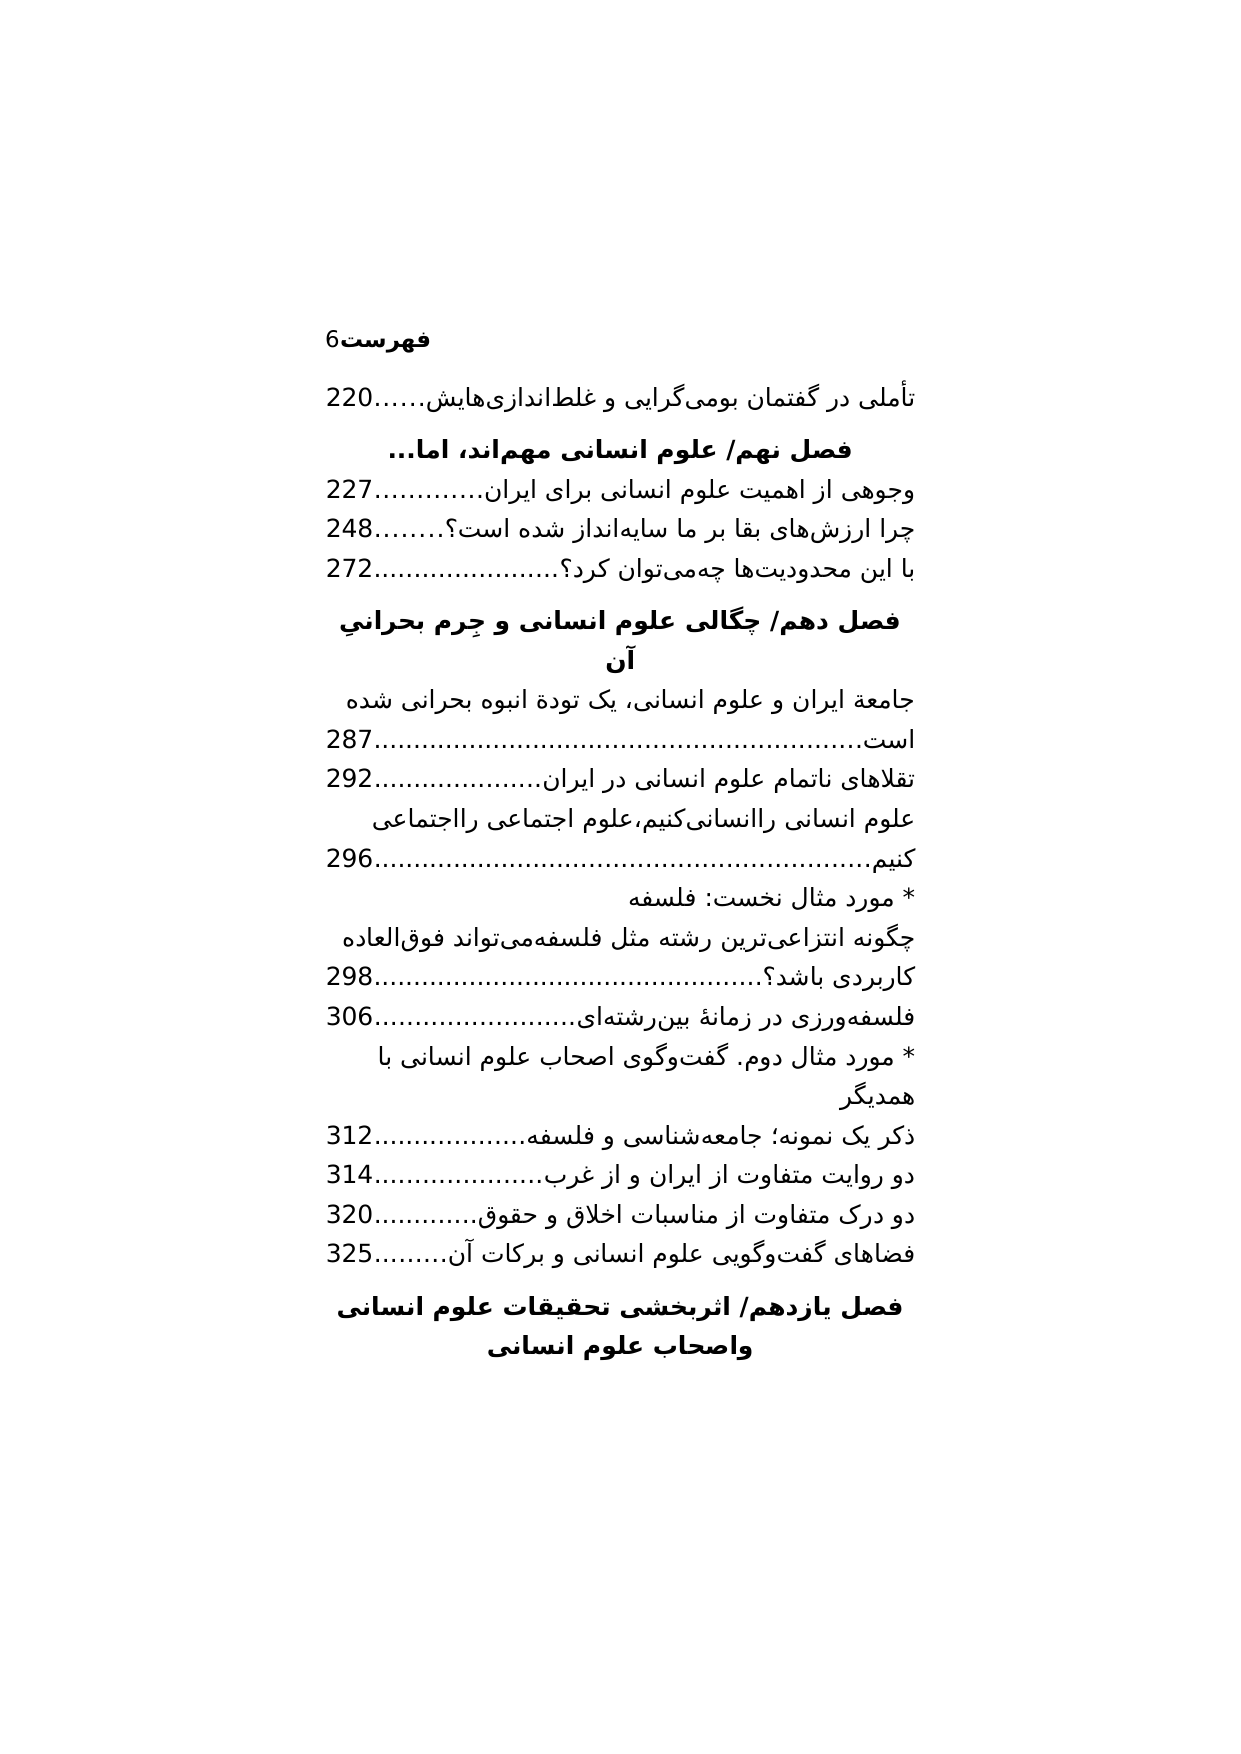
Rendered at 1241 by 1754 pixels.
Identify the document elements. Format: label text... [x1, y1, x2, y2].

text دو روایت متفاوت از ایران و از غرب 314 [325, 1152, 915, 1192]
text * مورد مثال دوم. گفت‌وگوی اصحاب علوم انسانی با همدیگر [325, 1033, 915, 1112]
text وجوهی از اهمیت علوم انسانی برای ایران 227 [325, 467, 915, 506]
text فضاهای گفت‌وگویی علوم انسانی و برکات آن 325 [325, 1231, 915, 1271]
text تأملی در گفتمان بومی‌‌گرایی و غلط‌اندازی‌هایش 220 [325, 375, 915, 414]
text علوم انسانی را‌انسانی‌کنیم،‌علوم اجتماعی را‌اجتماعی کنیم. 296 [325, 796, 915, 875]
text فصل دهم/ چگالی علوم انسانی و جِرم بحرانیِ آن [325, 598, 915, 677]
text چرا ارزش‌های بقا بر ما سایه‌انداز شده است؟ 248 [325, 506, 915, 546]
text تقلاهای ناتمام علوم انسانی در ایران 292 [325, 756, 915, 796]
text * مورد مثال نخست: فلسفه [325, 875, 915, 914]
text با این محدودیت‌ها چه‌می‌توان کرد؟ 272 [325, 546, 915, 585]
text دو درک متفاوت از مناسبات اخلاق و حقوق 320 [325, 1192, 915, 1231]
text فصل یازدهم/ اثربخشی تحقیقات علوم انسانی واصحاب علوم انسانی [325, 1283, 915, 1362]
text ذکر یک نمونه؛ جامعه‌شناسی و فلسفه 312 [325, 1112, 915, 1152]
text جامعة ایران و علوم انسانی، یک تودة انبوه بحرانی شده است. 287 [325, 677, 915, 756]
text فلسفه‌ورزی در زمانۀ بین‌رشته‌ای 306 [325, 994, 915, 1033]
text فصل نهم/ علوم انسانی مهم‌اند‌، اما... [325, 427, 915, 467]
text چگونه انتزاعی‌ترین رشته مثل فلسفه‌می‌تواند فوق‌العاده کاربردی باشد؟ 298 [325, 914, 915, 994]
